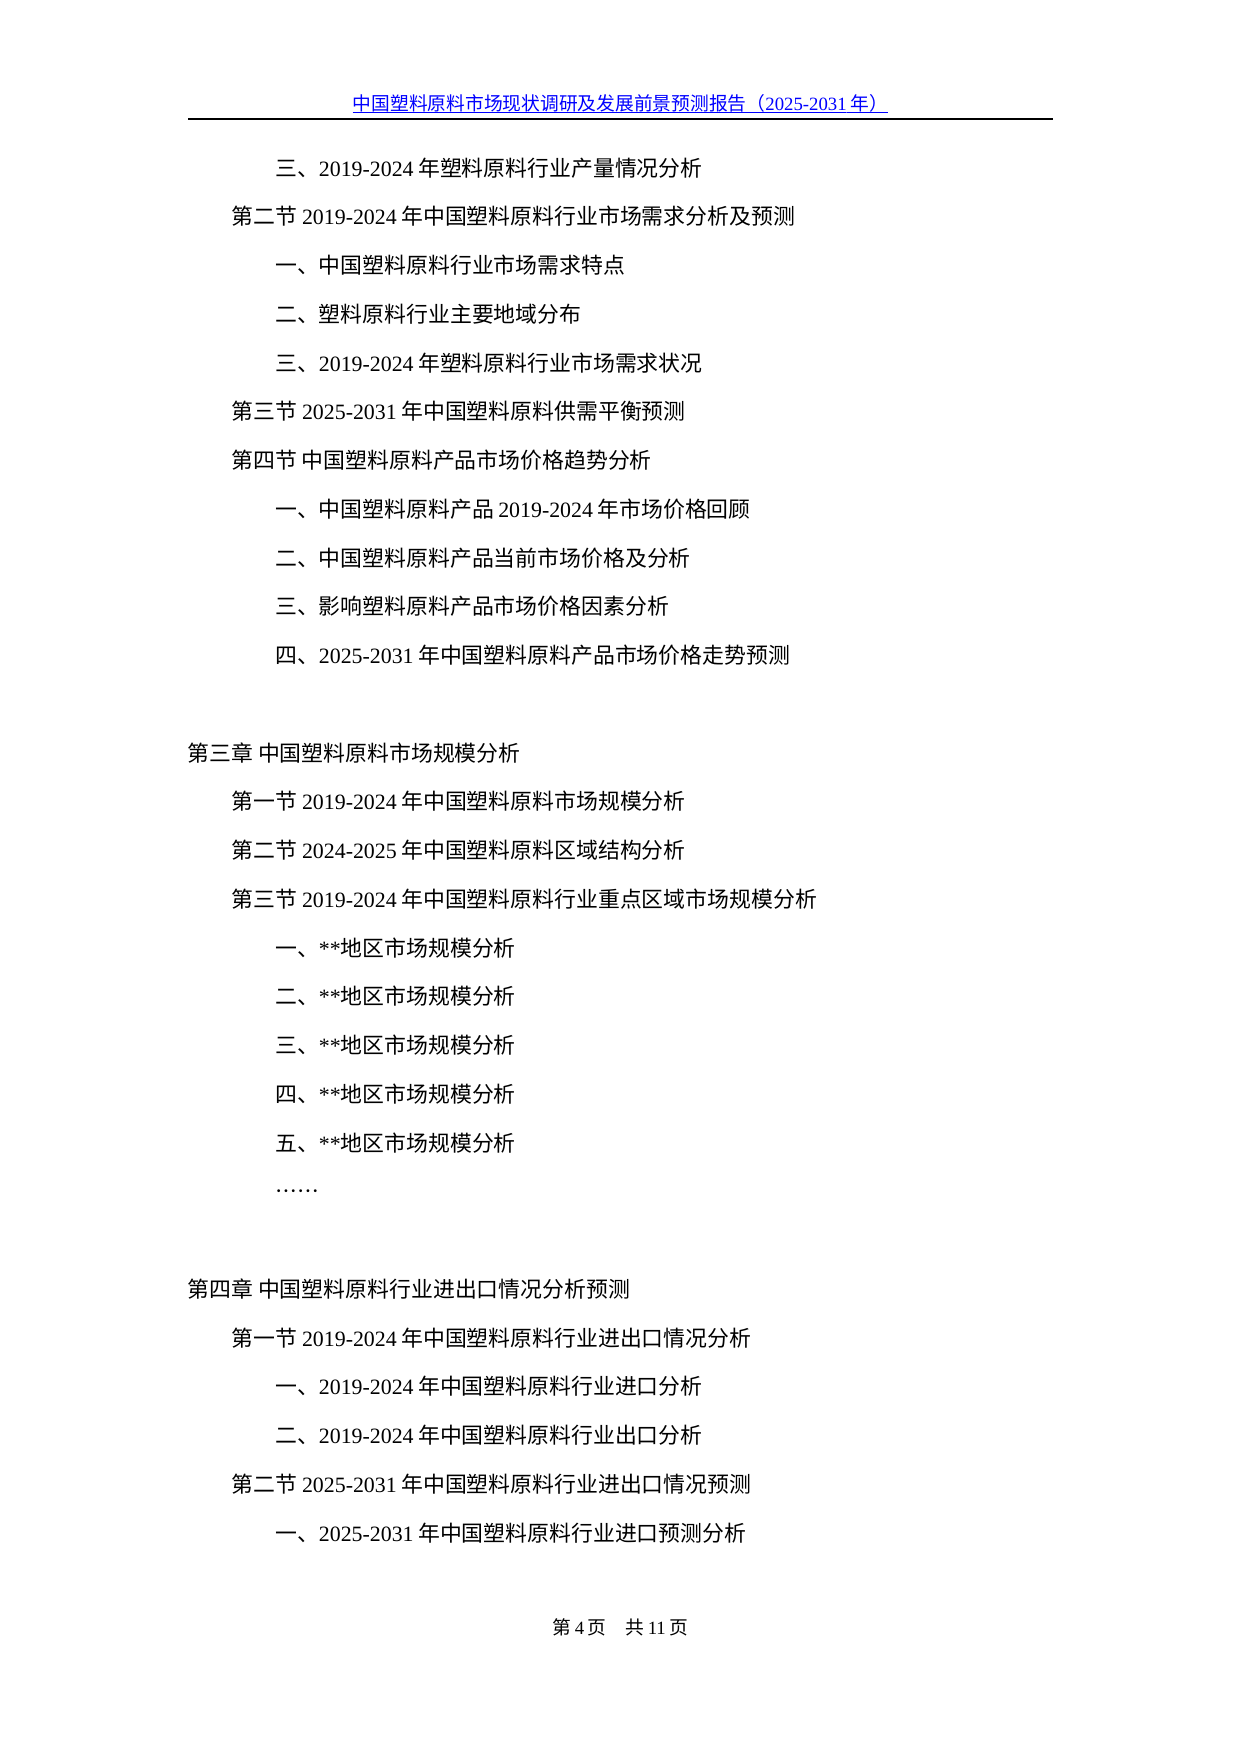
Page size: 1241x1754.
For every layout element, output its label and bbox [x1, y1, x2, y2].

text [187, 150, 1053, 1548]
